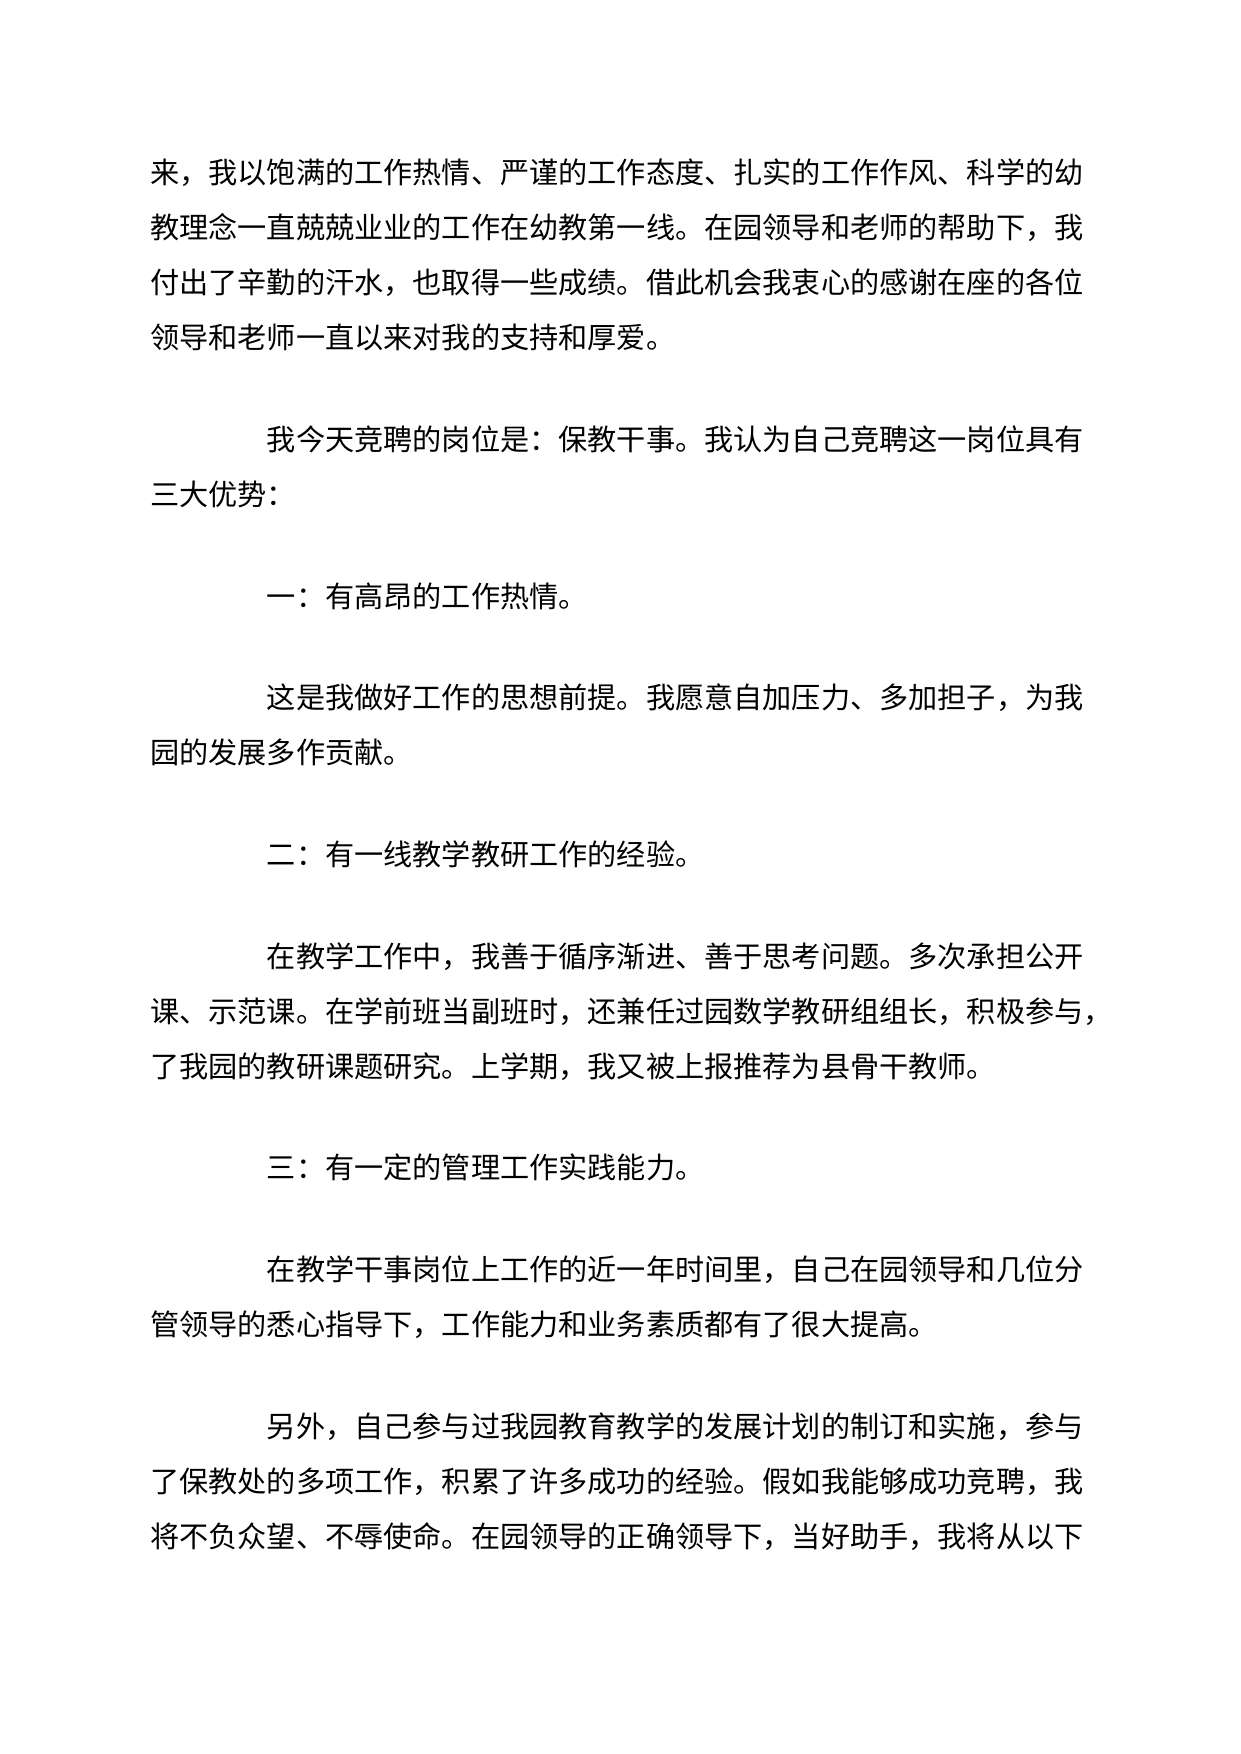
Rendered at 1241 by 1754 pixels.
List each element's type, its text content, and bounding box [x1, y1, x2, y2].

text 这是我做好工作的思想前提。我愿意自加压力、多加担子，为我园的发展多作贡献。 [150, 675, 1090, 772]
text 一：有高昂的工作热情。 [150, 573, 1090, 615]
text 二：有一线教学教研工作的经验。 [150, 832, 1090, 874]
text 在教学干事岗位上工作的近一年时间里，自己在园领导和几位分管领导的悉心指导下，工作能力和业务素质都有了很大提高。 [150, 1247, 1090, 1344]
text 在教学工作中，我善于循序渐进、善于思考问题。多次承担公开课、示范课。在学前班当副班时，还兼任过园数学教研组组长，积极参与，了我园的教研课题研究。上学期，我又被上报推荐为县骨干教师。 [150, 933, 1090, 1085]
text 我今天竞聘的岗位是：保教干事。我认为自己竞聘这一岗位具有三大优势： [150, 416, 1090, 514]
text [150, 1403, 1090, 1555]
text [150, 150, 1090, 357]
text 三：有一定的管理工作实践能力。 [150, 1145, 1090, 1187]
